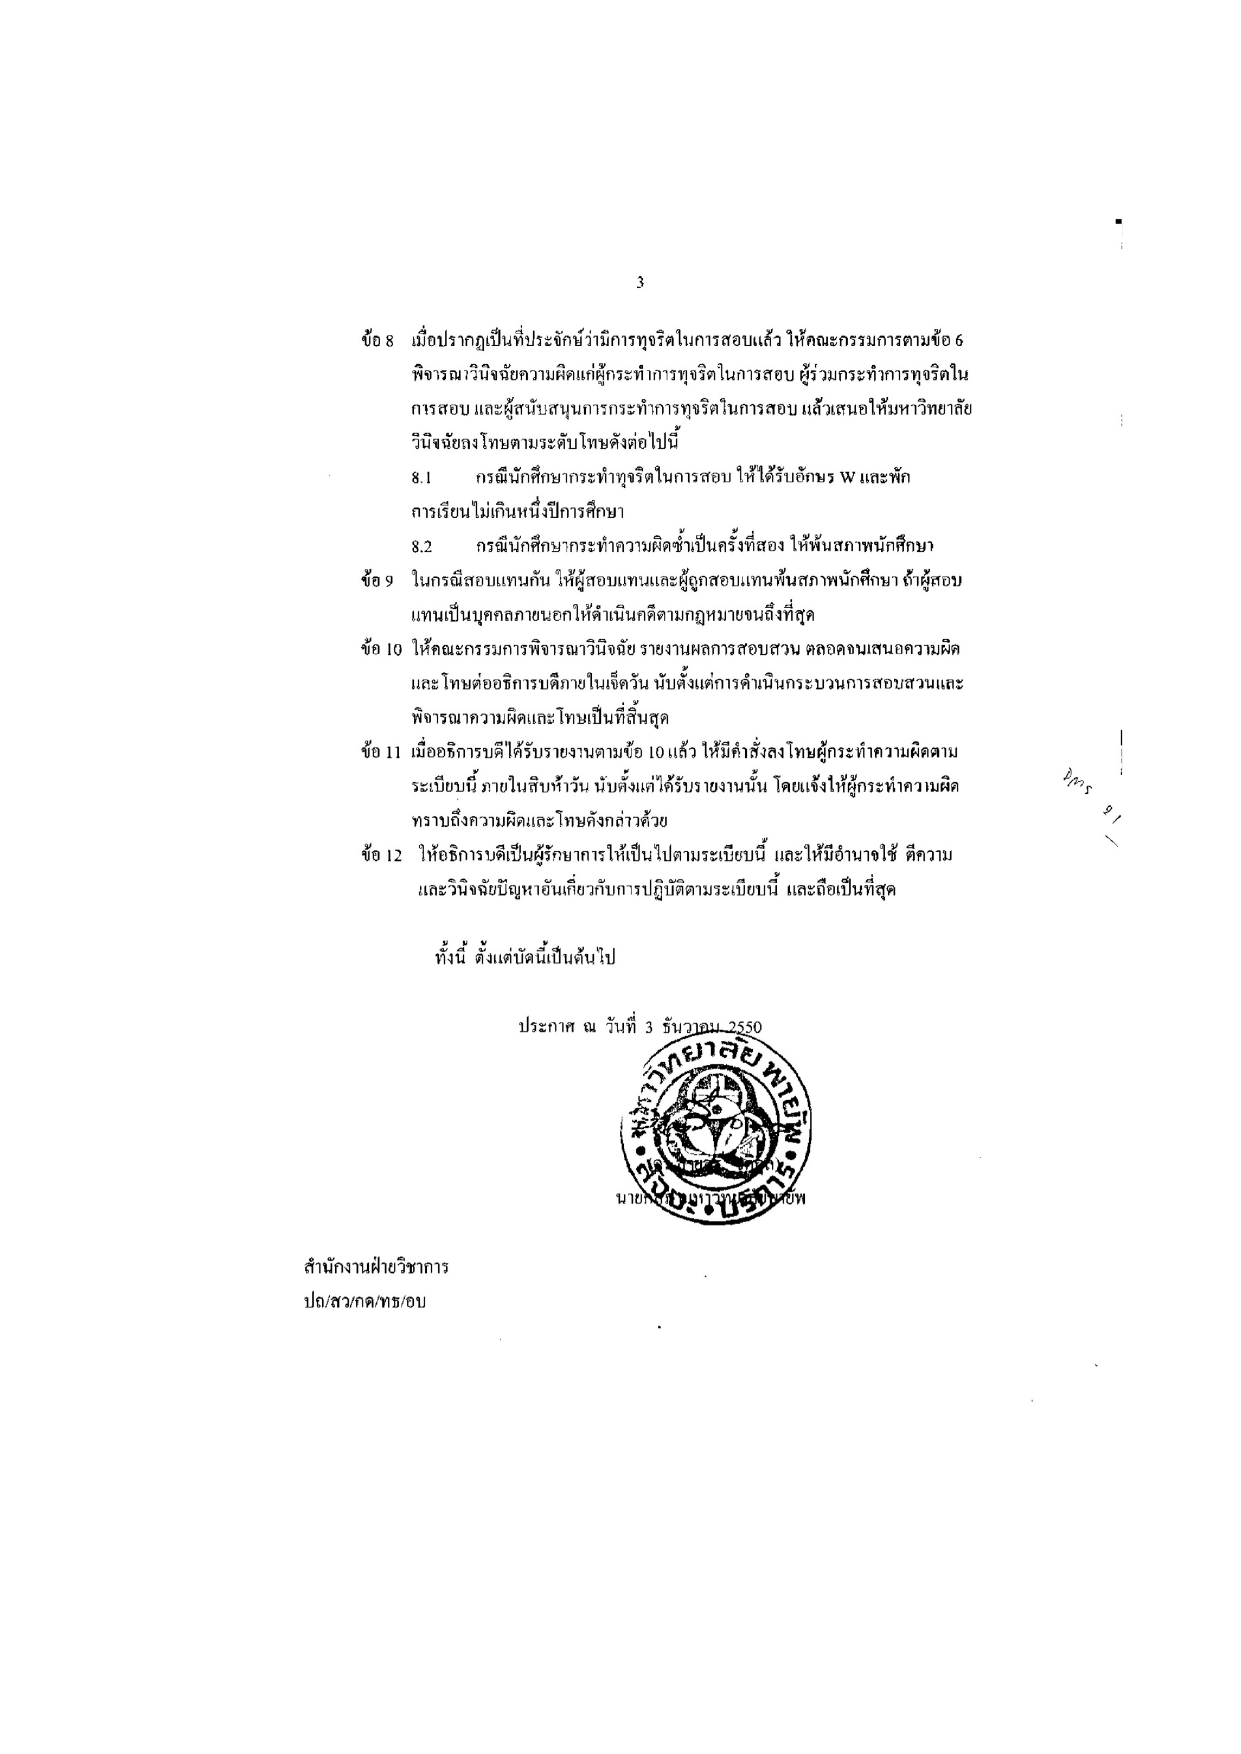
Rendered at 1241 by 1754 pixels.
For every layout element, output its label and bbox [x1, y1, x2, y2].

picture [150, 218, 1123, 1475]
